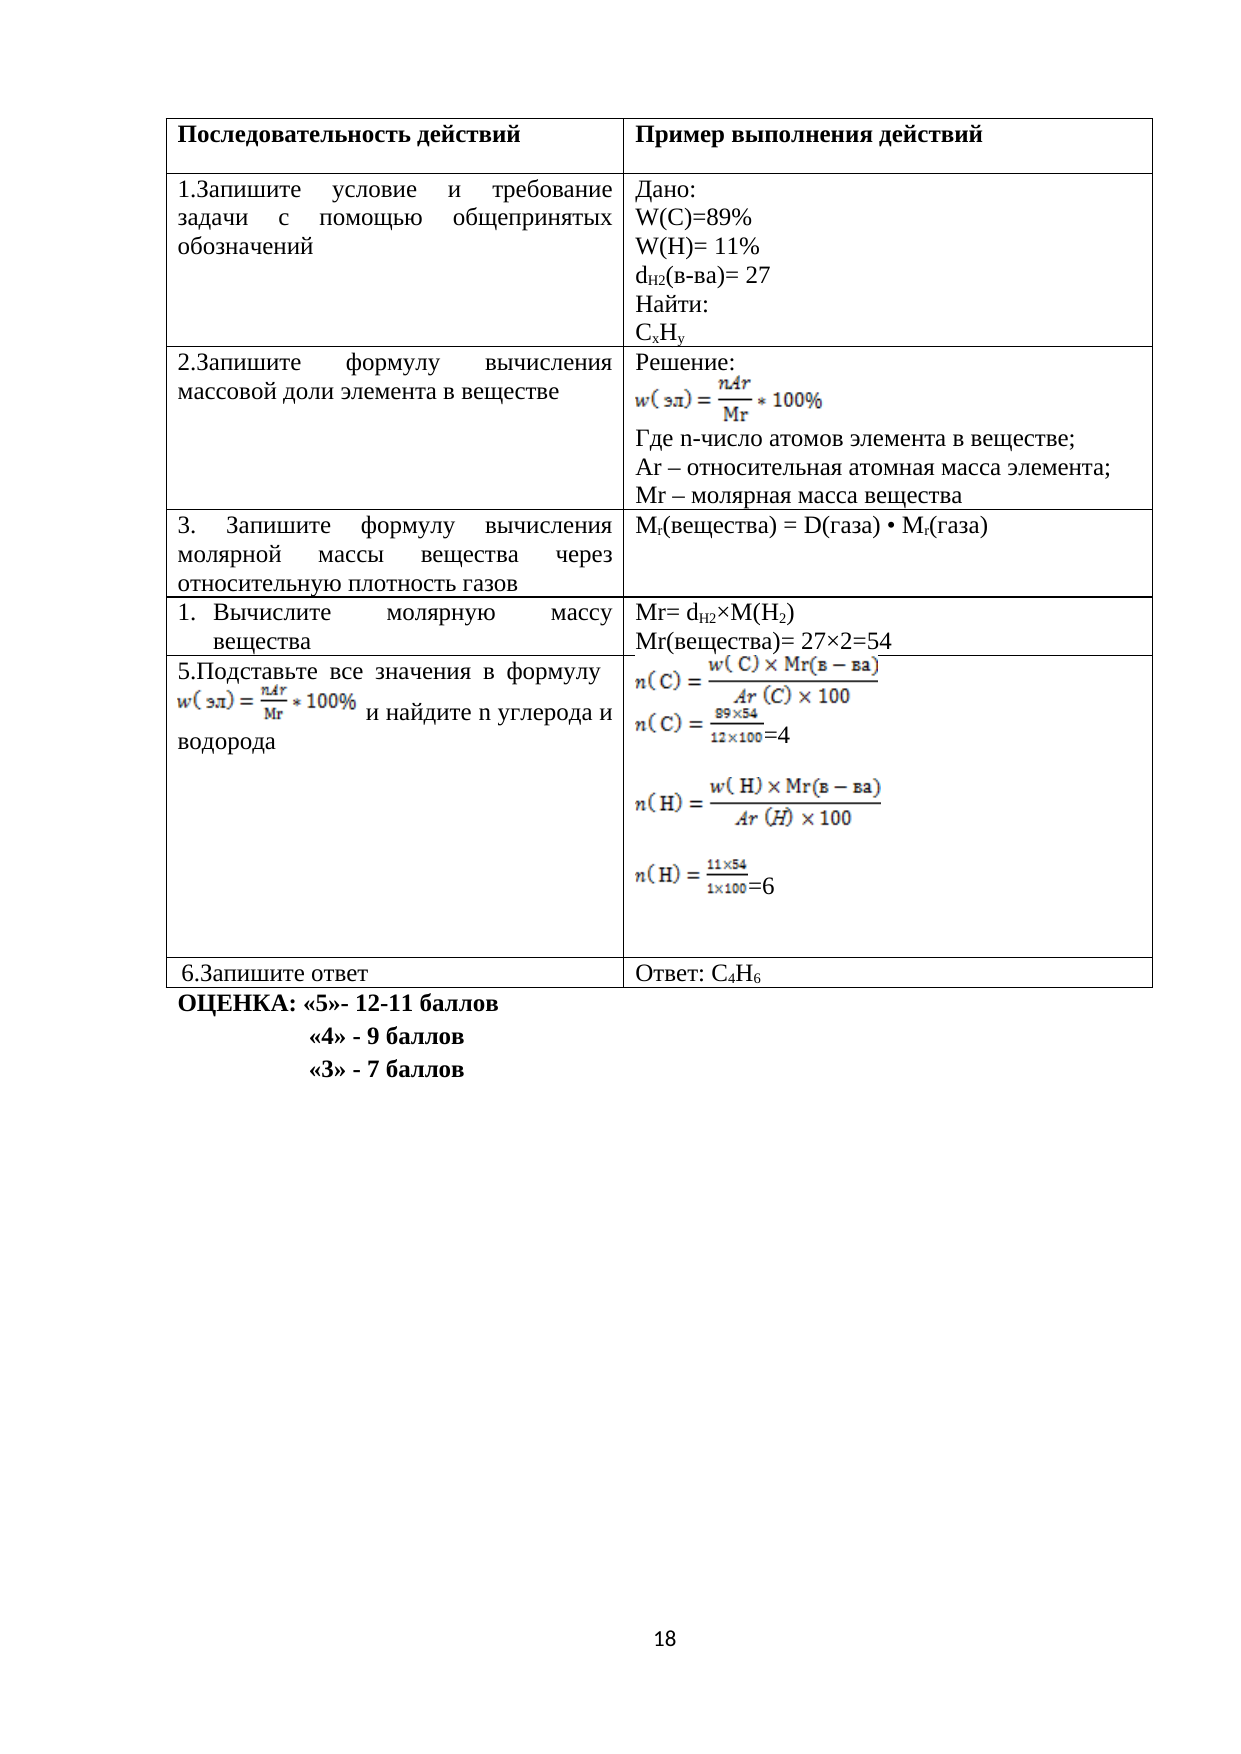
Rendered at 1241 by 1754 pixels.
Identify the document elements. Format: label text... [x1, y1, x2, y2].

picture [635, 777, 881, 830]
table_header Пример выполнения действий [624, 119, 1152, 173]
text «3» - 7 баллов [177, 1054, 1152, 1083]
picture [177, 684, 359, 721]
picture [635, 375, 825, 423]
table_header Последовательность действий [167, 119, 623, 173]
table_cell =4 =6 [624, 656, 1152, 957]
table_cell 2.Запишите формулу вычисления массовой доли элемента в веществе [167, 347, 623, 509]
table_cell Мr(вещества) = D(газа) • Mr(газа) [624, 510, 1152, 596]
table_cell Мr= dН2×М(Н2) Мr(вещества)= 27×2=54 [624, 598, 1152, 655]
picture [635, 655, 878, 744]
table_cell Дано: W(С)=89% W(Н)= 11% dН2(в-ва)= 27 Найти: СхНу [624, 174, 1152, 346]
table_cell Решение: Где n-число атомов элемента в веществе; Ar – относительная атомная масса элемента; Мr – молярная масса вещества [624, 347, 1152, 509]
table_cell 5.Подставьте все значения в формулу и найдите n углерода и водорода [167, 656, 623, 957]
table_cell Ответ: С4Н6 [624, 958, 1152, 987]
text ОЦЕНКА: «5»- 12-11 баллов [177, 988, 1152, 1017]
text «4» - 9 баллов [177, 1021, 1152, 1050]
picture [635, 858, 748, 895]
table_cell 6.Запишите ответ [167, 958, 623, 987]
table_cell 1.Запишите условие и требование задачи с помощью общепринятых обозначений [167, 174, 623, 346]
table_cell 3. Запишите формулу вычисления молярной массы вещества через относительную плотность газов [167, 510, 623, 596]
table_cell Вычислите молярную массу вещества [167, 598, 623, 655]
